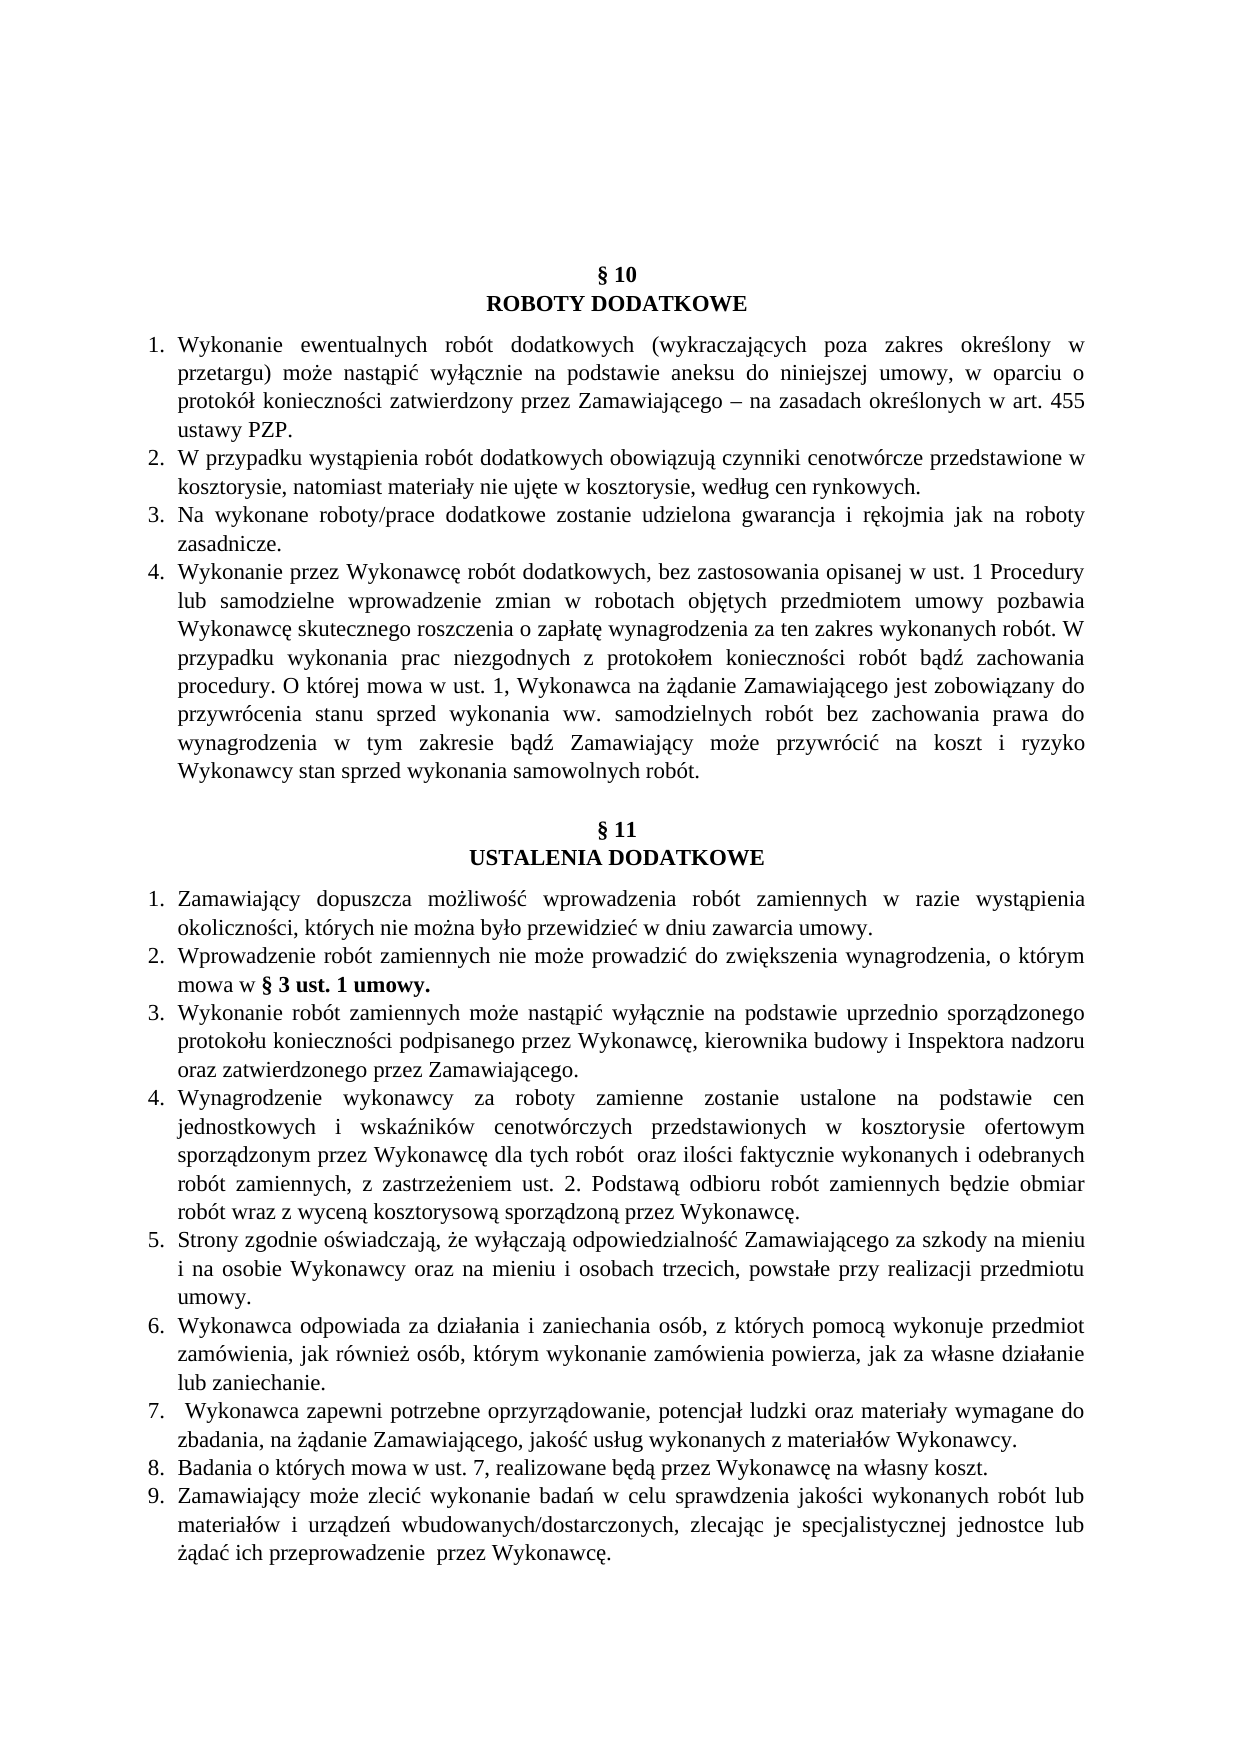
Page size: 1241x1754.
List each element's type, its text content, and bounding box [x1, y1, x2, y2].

list Wynagrodzenie wykonawcy za roboty zamienne zostanie ustalone na podstawie cen jednostkowych i wskaźników cenotwórczych przedstawionych w kosztorysie ofertowym sporządzonym przez Wykonawcę dla tych robót oraz ilości faktycznie wykonanych i odebranych robót zamiennych, z zastrzeżeniem ust. 2. Podstawą odbioru robót zamiennych będzie obmiar robót wraz z wyceną kosztorysową sporządzoną przez Wykonawcę. [148, 1084, 1086, 1224]
text USTALENIA DODATKOWE [148, 844, 1086, 871]
list Wykonawca zapewni potrzebne oprzyrządowanie, potencjał ludzki oraz materiały wymagane do zbadania, na żądanie Zamawiającego, jakość usług wykonanych z materiałów Wykonawcy. [148, 1397, 1086, 1452]
list Zamawiający dopuszcza możliwość wprowadzenia robót zamiennych w razie wystąpienia okoliczności, których nie można było przewidzieć w dniu zawarcia umowy. [148, 885, 1086, 940]
text ROBOTY DODATKOWE [148, 290, 1086, 316]
list Wykonawca odpowiada za działania i zaniechania osób, z których pomocą wykonuje przedmiot zamówienia, jak również osób, którym wykonanie zamówienia powierza, jak za własne działanie lub zaniechanie. [148, 1312, 1086, 1395]
text § 11 [148, 816, 1086, 842]
list Wykonanie robót zamiennych może nastąpić wyłącznie na podstawie uprzednio sporządzonego protokołu konieczności podpisanego przez Wykonawcę, kierownika budowy i Inspektora nadzoru oraz zatwierdzonego przez Zamawiającego. [148, 999, 1086, 1082]
text § 10 [148, 261, 1086, 288]
list Wprowadzenie robót zamiennych nie może prowadzić do zwiększenia wynagrodzenia, o którym mowa w § 3 ust. 1 umowy. [148, 942, 1086, 997]
list W przypadku wystąpienia robót dodatkowych obowiązują czynniki cenotwórcze przedstawione w kosztorysie, natomiast materiały nie ujęte w kosztorysie, według cen rynkowych. [148, 444, 1086, 499]
list Badania o których mowa w ust. 7, realizowane będą przez Wykonawcę na własny koszt. [148, 1454, 1086, 1480]
list Wykonanie ewentualnych robót dodatkowych (wykraczających poza zakres określony w przetargu) może nastąpić wyłącznie na podstawie aneksu do niniejszej umowy, w oparciu o protokół konieczności zatwierdzony przez Zamawiającego – na zasadach określonych w art. 455 ustawy PZP. [148, 331, 1086, 442]
list Wykonanie przez Wykonawcę robót dodatkowych, bez zastosowania opisanej w ust. 1 Procedury lub samodzielne wprowadzenie zmian w robotach objętych przedmiotem umowy pozbawia Wykonawcę skutecznego roszczenia o zapłatę wynagrodzenia za ten zakres wykonanych robót. W przypadku wykonania prac niezgodnych z protokołem konieczności robót bądź zachowania procedury. O której mowa w ust. 1, Wykonawca na żądanie Zamawiającego jest zobowiązany do przywrócenia stanu sprzed wykonania ww. samodzielnych robót bez zachowania prawa do wynagrodzenia w tym zakresie bądź Zamawiający może przywrócić na koszt i ryzyko Wykonawcy stan sprzed wykonania samowolnych robót. [148, 558, 1086, 784]
list Strony zgodnie oświadczają, że wyłączają odpowiedzialność Zamawiającego za szkody na mieniu i na osobie Wykonawcy oraz na mieniu i osobach trzecich, powstałe przy realizacji przedmiotu umowy. [148, 1227, 1086, 1310]
list Na wykonane roboty/prace dodatkowe zostanie udzielona gwarancja i rękojmia jak na roboty zasadnicze. [148, 501, 1086, 556]
list Zamawiający może zlecić wykonanie badań w celu sprawdzenia jakości wykonanych robót lub materiałów i urządzeń wbudowanych/dostarczonych, zlecając je specjalistycznej jednostce lub żądać ich przeprowadzenie przez Wykonawcę. [148, 1482, 1086, 1566]
